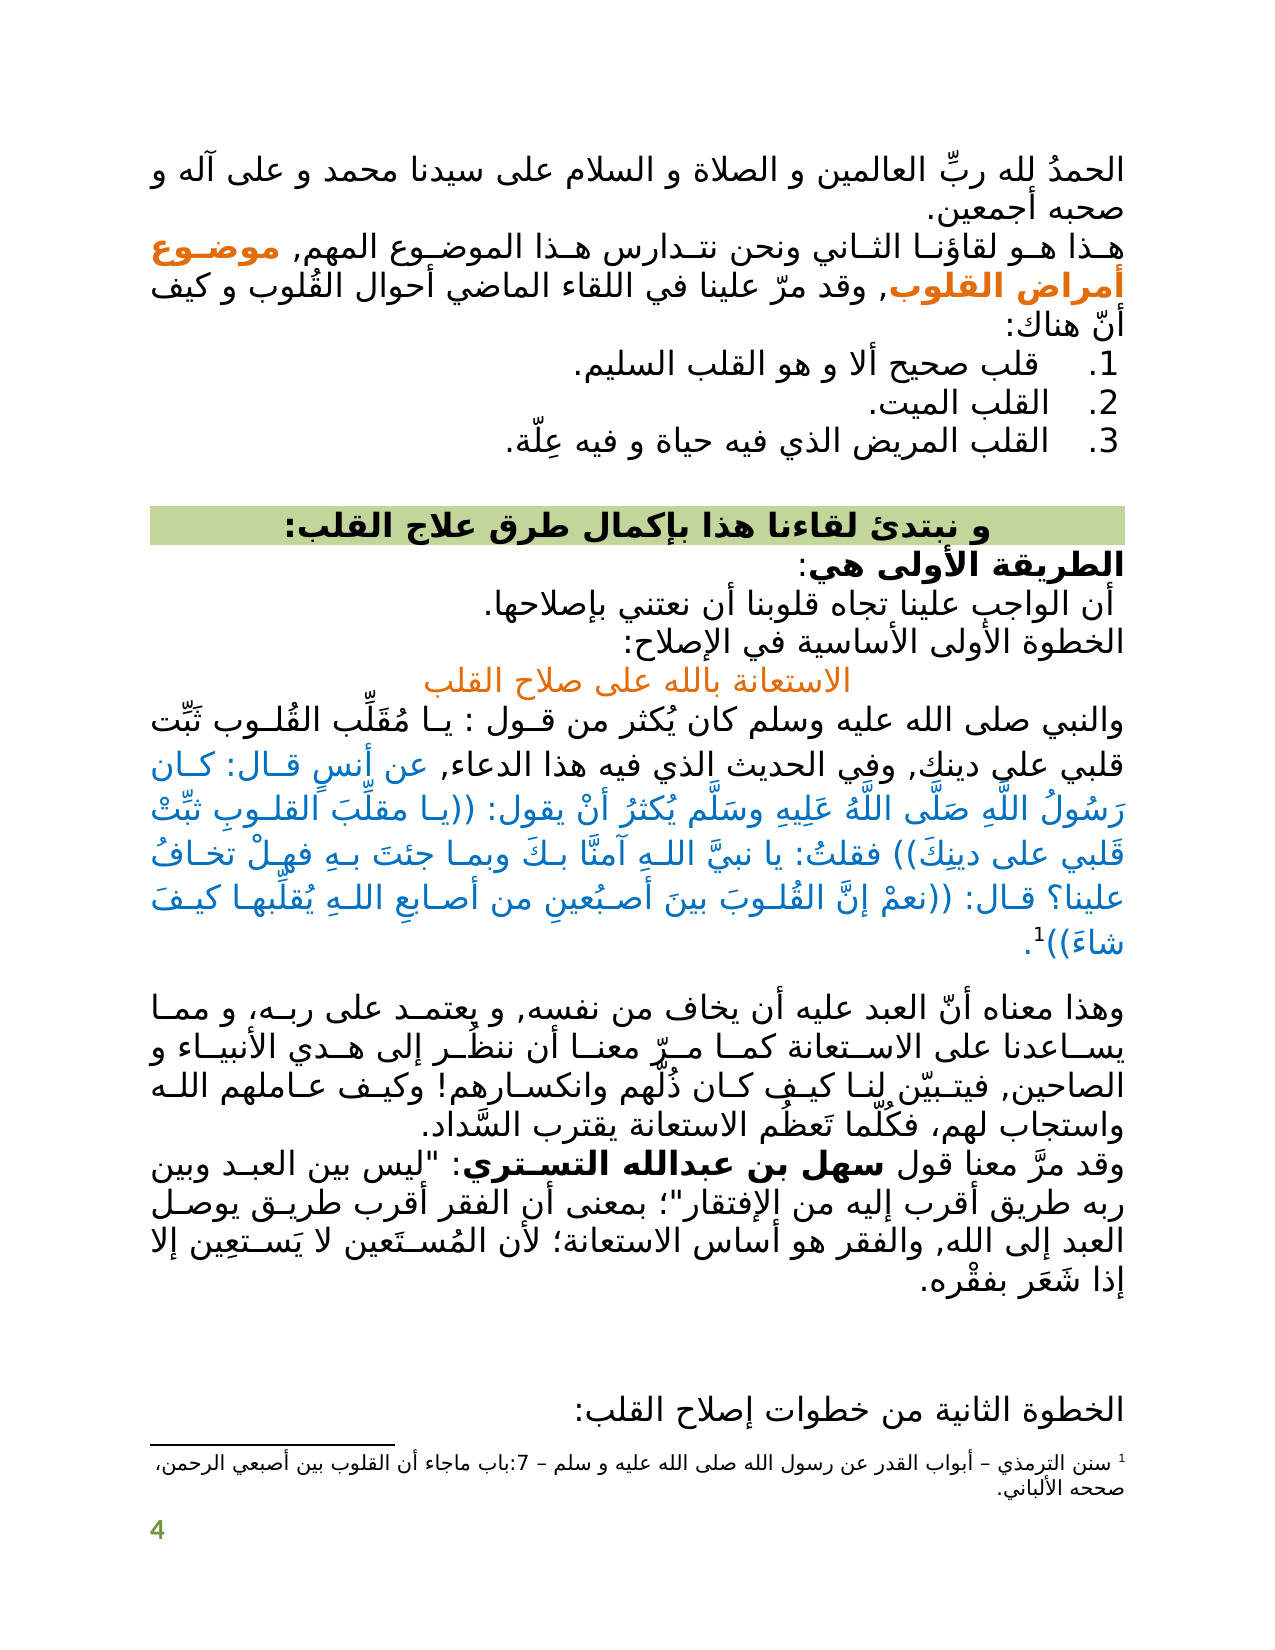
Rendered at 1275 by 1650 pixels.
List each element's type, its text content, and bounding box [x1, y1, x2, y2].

text الخطوة الأولى الأساسية في الإصلاح: [150, 623, 1125, 662]
text الخطوة الثانية من خطوات إصلاح القلب: [150, 1391, 1125, 1429]
text الطريقة الأولى هي: [150, 545, 1125, 584]
text وقد مرَّ معنا قول سهل بن عبدالله التستري: "ليس بين العبد وبين ربه طريق أقرب إليه من الإفتقار"؛ بمعنى أن الفقر أقرب طريق يوصل العبد إلى الله, والفقر هو أساس الاستعانة؛ لأن المُستَعين لا يَستعِين إلا إذا شَعَر بفقْره. [150, 1144, 1125, 1300]
text وهذا معناه أنّ العبد عليه أن يخاف من نفسه, و يعتمد على ربه، و مما يساعدنا على الاستعانة كما مرّ معنا أن ننظُر إلى هدي الأنبياء و الصاحين, فيتبيّن لنا كيف كان ذُلّهم وانكسارهم! وكيف عاملهم الله واستجاب لهم، فكُلّما تَعظُم الاستعانة يقترب السَّداد. [150, 989, 1125, 1144]
text و نبتدئ لقاءنا هذا بإكمال طرق علاج القلب: [150, 506, 1125, 545]
text والنبي صلى الله عليه وسلم كان يُكثر من قول : يا مُقَلِّب القُلوب ثَبِّت قلبي على دينك, وفي الحديث الذي فيه هذا الدعاء, عن أنسٍ قال: كان رَسُولُ اللَّهِ صَلَّى اللَّهُ عَلِيهِ وسَلَّم يُكثرُ أنْ يقول: ((يا مقلِّبَ القلوبِ ثبِّتْ قَلبي على دينِكَ)) فقلتُ: يا نبيَّ اللهِ آمنَّا بكَ وبما جئتَ بهِ فهلْ تخافُ علينا؟ قال: ((نعمْ إنَّ القُلوبَ بينَ أصبُعينِ من أصابعِ اللهِ يُقلِّبها كيفَ شاءَ)). [150, 701, 1125, 962]
text الاستعانة بالله على صلاح القلب [150, 662, 1125, 701]
text هذا هو لقاؤنا الثاني ونحن نتدارس هذا الموضوع المهم, موضوع أمراض القلوب, وقد مرّ علينا في اللقاء الماضي أحوال القُلوب و كيف أنّ هناك: [150, 228, 1125, 344]
text أن الواجب علينا تجاه قلوبنا أن نعتني بإصلاحها. [150, 584, 1125, 623]
list قلب صحيح ألا و هو القلب السليم. [150, 344, 1087, 383]
text الحمدُ لله ربِّ العالمين و الصلاة و السلام على سيدنا محمد و على آله و صحبه أجمعين. [150, 150, 1125, 228]
list القلب الميت. [150, 383, 1087, 422]
list القلب المريض الذي فيه حياة و فيه عِلّة. [150, 422, 1087, 461]
